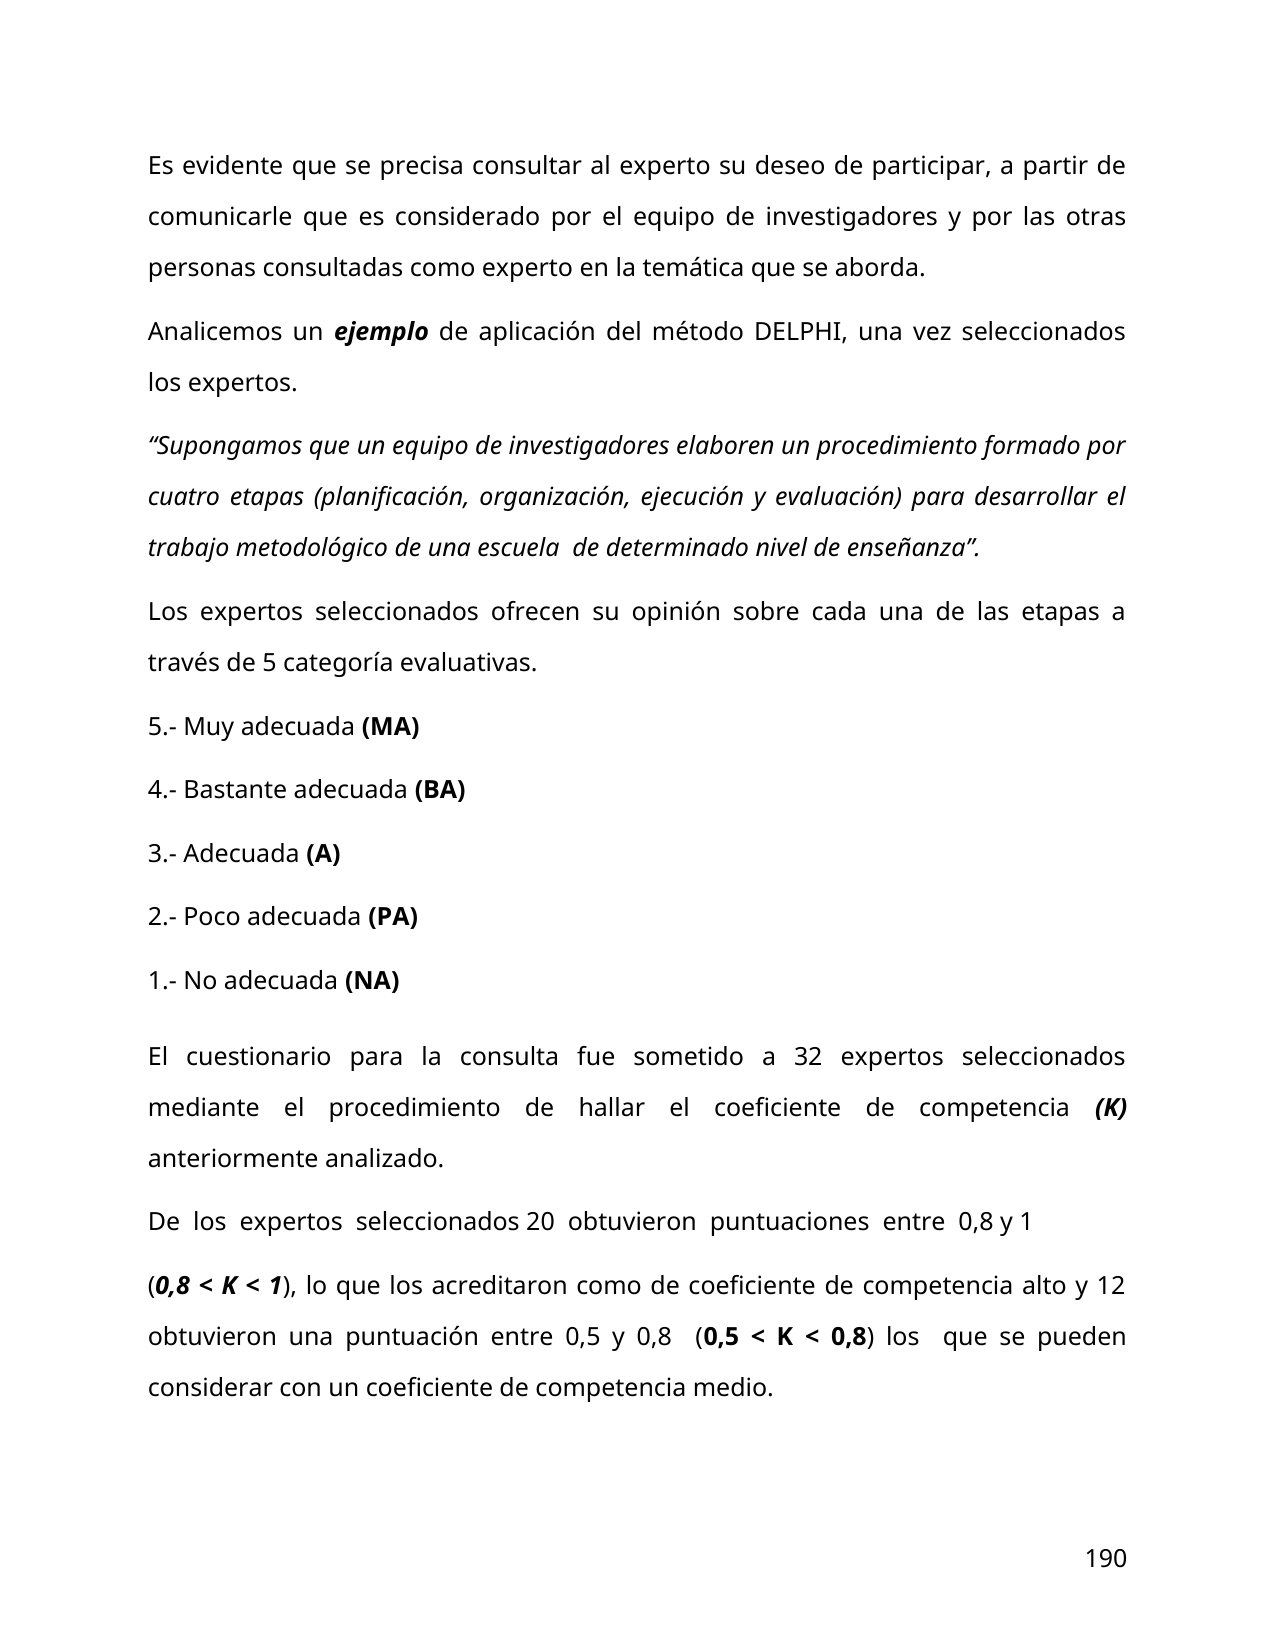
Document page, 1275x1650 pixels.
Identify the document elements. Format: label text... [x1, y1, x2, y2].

text “Supongamos que un equipo de investigadores elaboren un procedimiento formado por cuatro etapas (planificación, organización, ejecución y evaluación) para desarrollar el trabajo metodológico de una escuela de determinado nivel de enseñanza”. [148, 428, 1127, 564]
text 5.- Muy adecuada (MA) [148, 708, 1127, 742]
text Es evidente que se precisa consultar al experto su deseo de participar, a partir de comunicarle que es considerado por el equipo de investigadores y por las otras personas consultadas como experto en la temática que se aborda. [148, 148, 1127, 284]
text Los expertos seleccionados ofrecen su opinión sobre cada una de las etapas a través de 5 categoría evaluativas. [148, 593, 1127, 679]
text El cuestionario para la consulta fue sometido a 32 expertos seleccionados mediante el procedimiento de hallar el coeficiente de competencia (K) anteriormente analizado. [148, 1038, 1127, 1174]
text 2.- Poco adecuada (PA) [148, 899, 1127, 933]
text (0,8 < K < 1), lo que los acreditaron como de coeficiente de competencia alto y 12 obtuvieron una puntuación entre 0,5 y 0,8 (0,5 < K < 0,8) los que se pueden considerar con un coeficiente de competencia medio. [148, 1267, 1127, 1404]
text 3.- Adecuada (A) [148, 835, 1127, 869]
text De los expertos seleccionados 20 obtuvieron puntuaciones entre 0,8 y 1 [148, 1204, 1127, 1238]
text 4.- Bastante adecuada (BA) [148, 772, 1127, 806]
text 1.- No adecuada (NA) [148, 962, 1127, 996]
text Analicemos un ejemplo de aplicación del método DELPHI, una vez seleccionados los expertos. [148, 313, 1127, 398]
